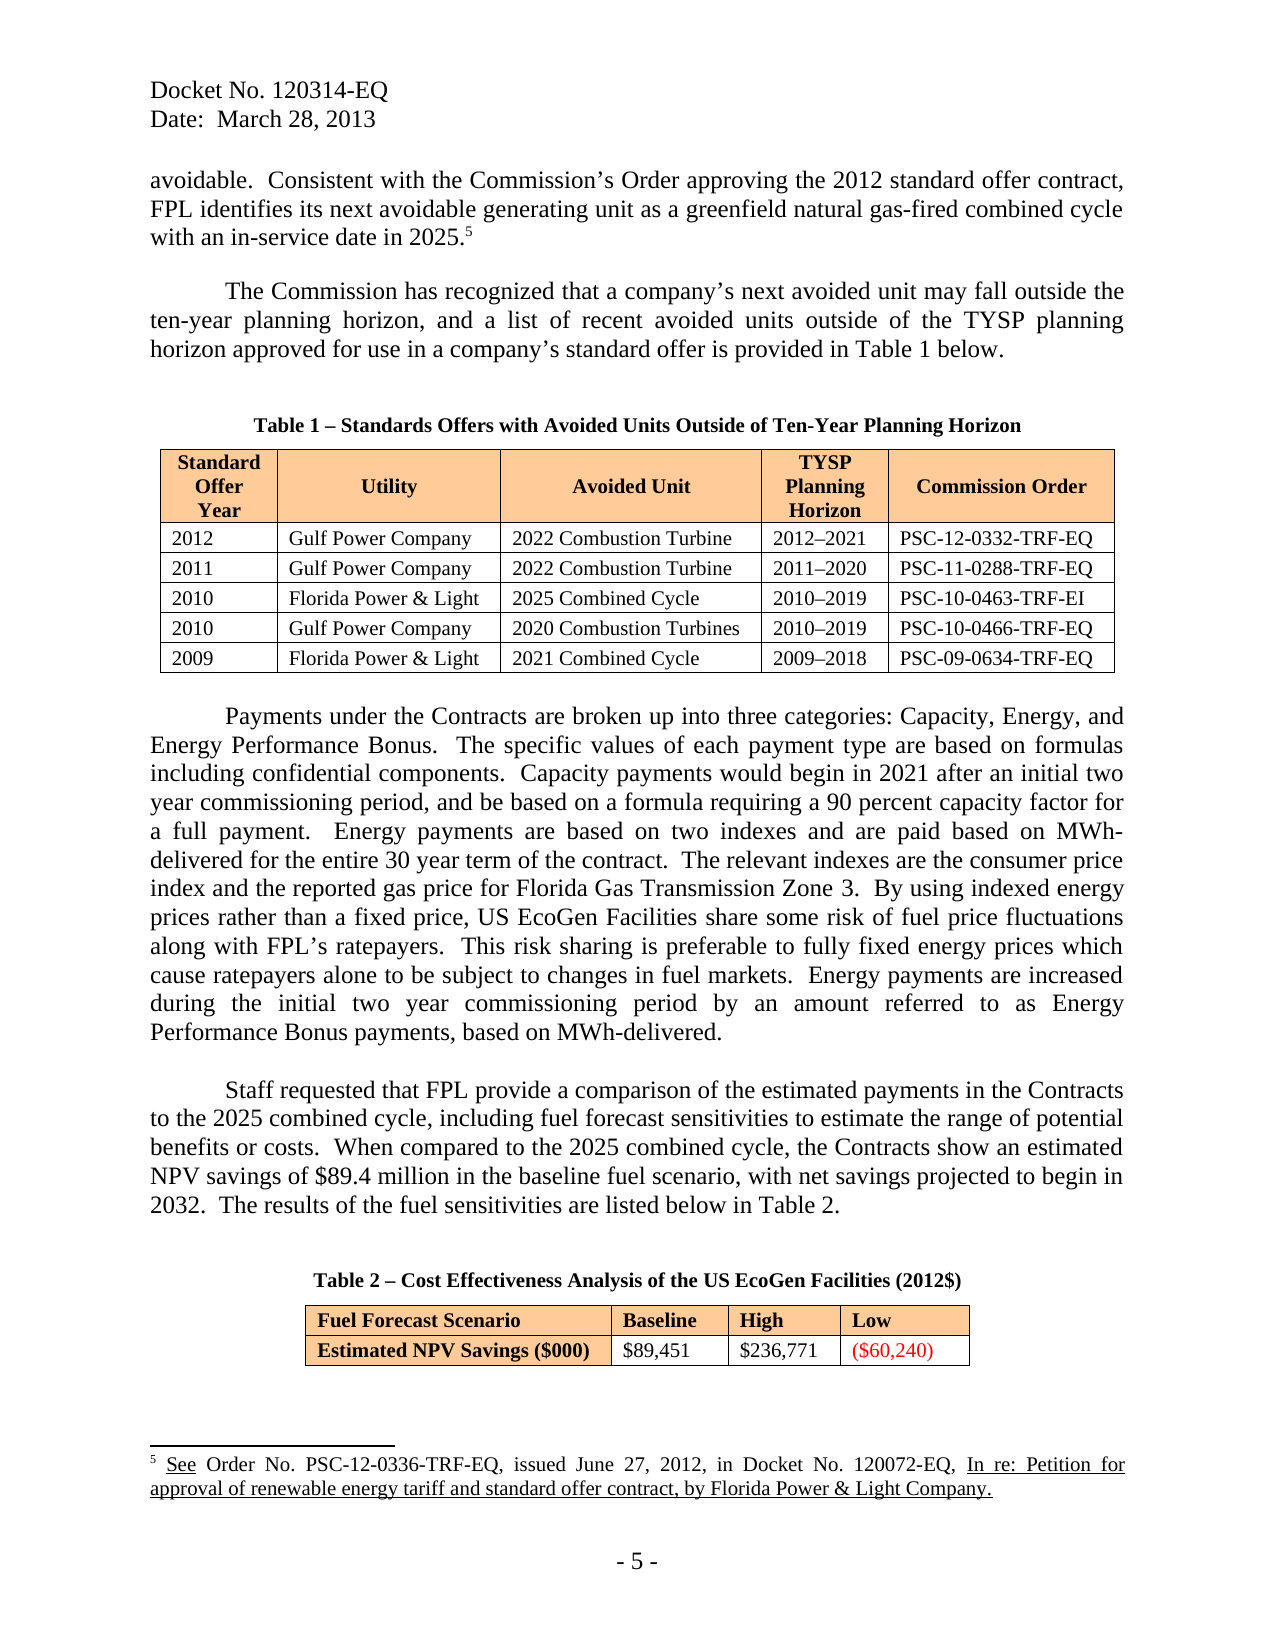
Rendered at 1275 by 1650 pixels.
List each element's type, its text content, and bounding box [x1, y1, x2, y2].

table_cell ($60,240) [841, 1336, 969, 1365]
table_cell Florida Power & Light [278, 583, 500, 612]
table_header Fuel Forecast Scenario [306, 1306, 611, 1335]
table_cell 2010–2019 [762, 613, 888, 642]
table_cell 2011 [161, 553, 277, 582]
table_cell 2009–2018 [762, 643, 888, 672]
table_header Utility [278, 450, 500, 522]
table_cell Gulf Power Company [278, 613, 500, 642]
text Payments under the Contracts are broken up into three categories: Capacity, Energy, and Energy Performance Bonus. The specific values of each payment type are based on formulas including confidential components. Capacity payments would begin in 2021 after an initial two year commissioning period, and be based on a formula requiring a 90 percent capacity factor for a full payment. Energy payments are based on two indexes and are paid based on MWh-delivered for the entire 30 year term of the contract. The relevant indexes are the consumer price index and the reported gas price for Florida Gas Transmission Zone 3. By using indexed energy prices rather than a fixed price, US EcoGen Facilities share some risk of fuel price fluctuations along with FPL’s ratepayers. This risk sharing is preferable to fully fixed energy prices which cause ratepayers alone to be subject to changes in fuel markets. Energy payments are increased during the initial two year commissioning period by an amount referred to as Energy Performance Bonus payments, based on MWh-delivered. [150, 701, 1125, 1046]
table_cell PSC-10-0466-TRF-EQ [889, 613, 1114, 642]
table_header Baseline [612, 1306, 728, 1335]
table_cell 2010 [161, 613, 277, 642]
table_header Standard Offer Year [161, 450, 277, 522]
table_cell PSC-12-0332-TRF-EQ [889, 523, 1114, 552]
table_cell Gulf Power Company [278, 553, 500, 582]
table_cell 2009 [161, 643, 277, 672]
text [150, 165, 1125, 251]
table_header High [729, 1306, 840, 1335]
table_header Avoided Unit [501, 450, 761, 522]
table_cell 2011–2020 [762, 553, 888, 582]
table_cell 2022 Combustion Turbine [501, 553, 761, 582]
table_cell 2025 Combined Cycle [501, 583, 761, 612]
table_cell 2010–2019 [762, 583, 888, 612]
table_cell Estimated NPV Savings ($000) [306, 1336, 611, 1365]
table_cell Gulf Power Company [278, 523, 500, 552]
table_cell PSC-09-0634-TRF-EQ [889, 643, 1114, 672]
table_cell 2022 Combustion Turbine [501, 523, 761, 552]
text Staff requested that FPL provide a comparison of the estimated payments in the Contracts to the 2025 combined cycle, including fuel forecast sensitivities to estimate the range of potential benefits or costs. When compared to the 2025 combined cycle, the Contracts show an estimated NPV savings of $89.4 million in the baseline fuel scenario, with net savings projected to begin in 2032. The results of the fuel sensitivities are listed below in Table 2. [150, 1075, 1125, 1218]
table_header Commission Order [889, 450, 1114, 522]
table_cell Florida Power & Light [278, 643, 500, 672]
table_cell PSC-10-0463-TRF-EI [889, 583, 1114, 612]
table_cell 2010 [161, 583, 277, 612]
text Table 1 – Standards Offers with Avoided Units Outside of Ten-Year Planning Horizon [150, 412, 1125, 437]
table_cell $236,771 [729, 1336, 840, 1365]
table_cell 2012 [161, 523, 277, 552]
text Table 2 – Cost Effectiveness Analysis of the US EcoGen Facilities (2012$) [150, 1268, 1125, 1292]
table_header TYSP Planning Horizon [762, 450, 888, 522]
table_cell $89,451 [612, 1336, 728, 1365]
table_header Low [841, 1306, 969, 1335]
text The Commission has recognized that a company’s next avoided unit may fall outside the ten-year planning horizon, and a list of recent avoided units outside of the TYSP planning horizon approved for use in a company’s standard offer is provided in Table 1 below. [150, 276, 1125, 362]
table_cell 2012–2021 [762, 523, 888, 552]
table_cell 2021 Combined Cycle [501, 643, 761, 672]
table_cell PSC-11-0288-TRF-EQ [889, 553, 1114, 582]
table_cell 2020 Combustion Turbines [501, 613, 761, 642]
